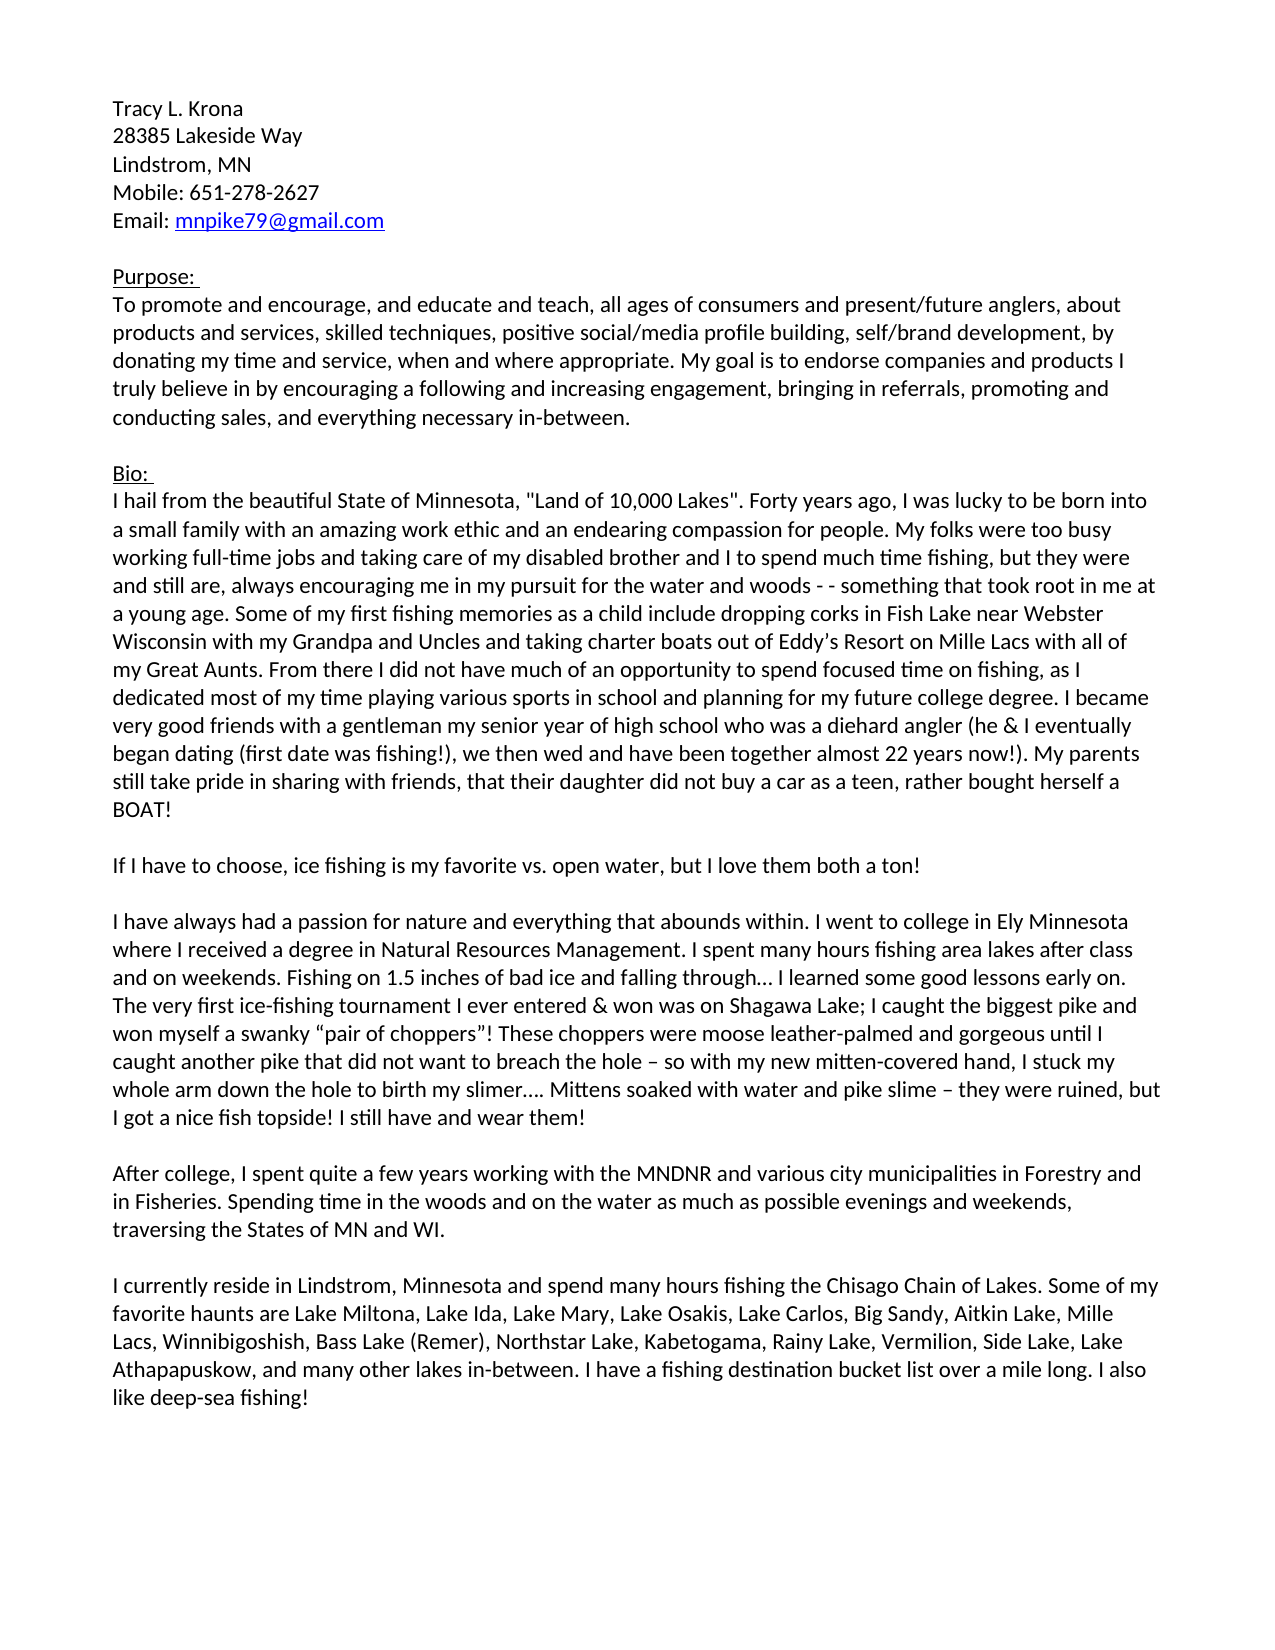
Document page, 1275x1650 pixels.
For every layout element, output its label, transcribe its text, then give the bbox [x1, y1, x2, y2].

text I have always had a passion for nature and everything that abounds within. I went to college in Ely Minnesota where I received a degree in Natural Resources Management. I spent many hours fishing area lakes after class and on weekends. Fishing on 1.5 inches of bad ice and falling through… I learned some good lessons early on. The very first ice-fishing tournament I ever entered & won was on Shagawa Lake; I caught the biggest pike and won myself a swanky “pair of choppers”! These choppers were moose leather-palmed and gorgeous until I caught another pike that did not want to breach the hole – so with my new mitten-covered hand, I stuck my whole arm down the hole to birth my slimer…. Mittens soaked with water and pike slime – they were ruined, but I got a nice fish topside! I still have and wear them! [112, 907, 1162, 1131]
text I currently reside in Lindstrom, Minnesota and spend many hours fishing the Chisago Chain of Lakes. Some of my favorite haunts are Lake Miltona, Lake Ida, Lake Mary, Lake Osakis, Lake Carlos, Big Sandy, Aitkin Lake, Mille Lacs, Winnibigoshish, Bass Lake (Remer), Northstar Lake, Kabetogama, Rainy Lake, Vermilion, Side Lake, Lake Athapapuskow, and many other lakes in-between. I have a fishing destination bucket list over a mile long. I also like deep-sea fishing! [112, 1271, 1162, 1411]
text To promote and encourage, and educate and teach, all ages of consumers and present/future anglers, about products and services, skilled techniques, positive social/media profile building, self/brand development, by donating my time and service, when and where appropriate. My goal is to endorse companies and products I truly believe in by encouraging a following and increasing engagement, bringing in referrals, promoting and conducting sales, and everything necessary in-between. [112, 291, 1162, 431]
text Email: mnpike79@gmail.com [112, 206, 1162, 234]
text After college, I spent quite a few years working with the MNDNR and various city municipalities in Forestry and in Fisheries. Spending time in the woods and on the water as much as possible evenings and weekends, traversing the States of MN and WI. [112, 1159, 1162, 1243]
text Tracy L. Krona [112, 94, 1162, 122]
text If I have to choose, ice fishing is my favorite vs. open water, but I love them both a ton! [112, 851, 1162, 879]
text Lindstrom, MN [112, 150, 1162, 178]
text Bio: [112, 459, 1162, 487]
text Purpose: [112, 262, 1162, 291]
text 28385 Lakeside Way [112, 122, 1162, 150]
text I hail from the beautiful State of Minnesota, "Land of 10,000 Lakes". Forty years ago, I was lucky to be born into a small family with an amazing work ethic and an endearing compassion for people. My folks were too busy working full-time jobs and taking care of my disabled brother and I to spend much time fishing, but they were and still are, always encouraging me in my pursuit for the water and woods - - something that took root in me at a young age. Some of my first fishing memories as a child include dropping corks in Fish Lake near Webster Wisconsin with my Grandpa and Uncles and taking charter boats out of Eddy’s Resort on Mille Lacs with all of my Great Aunts. From there I did not have much of an opportunity to spend focused time on fishing, as I dedicated most of my time playing various sports in school and planning for my future college degree. I became very good friends with a gentleman my senior year of high school who was a diehard angler (he & I eventually began dating (first date was fishing!), we then wed and have been together almost 22 years now!). My parents still take pride in sharing with friends, that their daughter did not buy a car as a teen, rather bought herself a BOAT! [112, 487, 1162, 823]
text Mobile: 651-278-2627 [112, 178, 1162, 206]
